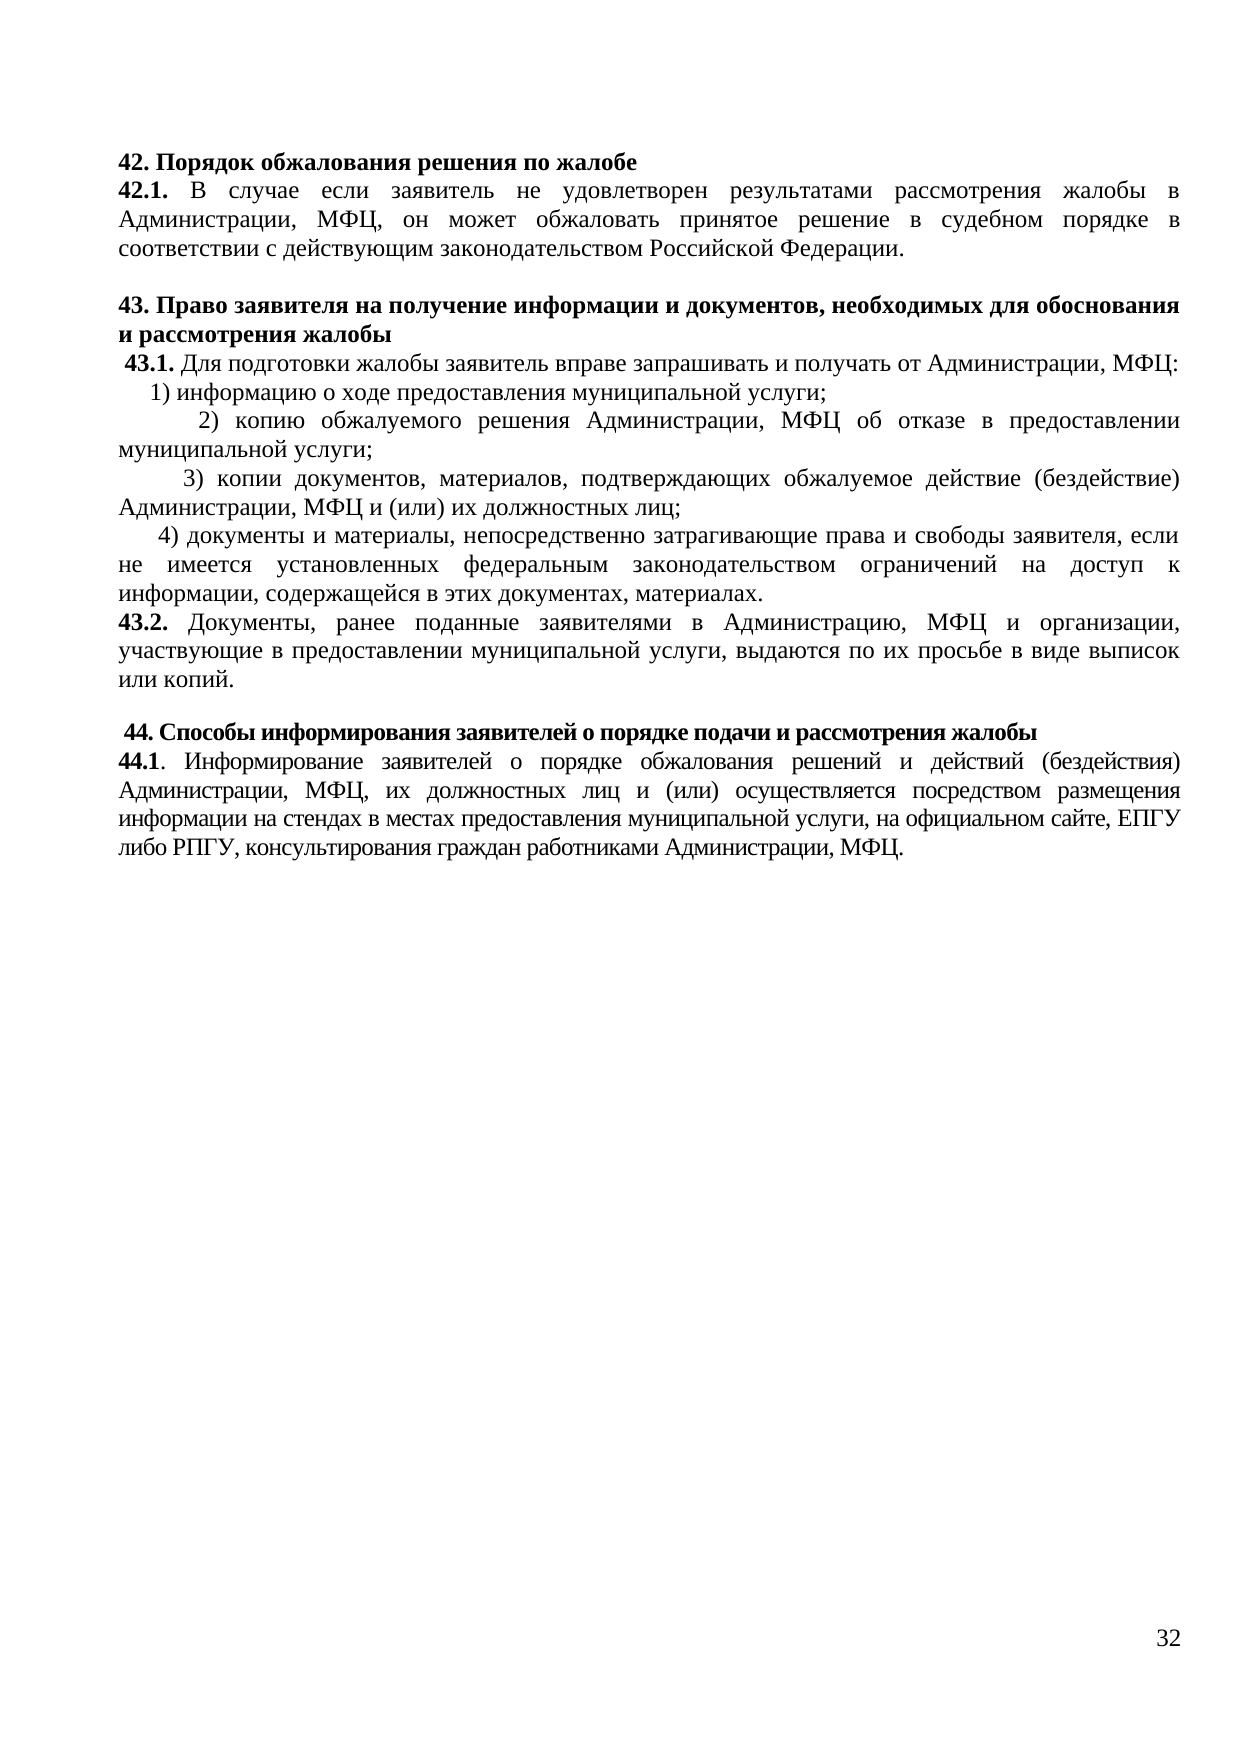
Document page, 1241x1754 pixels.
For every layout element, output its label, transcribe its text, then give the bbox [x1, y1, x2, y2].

text 42.1. В случае если заявитель не удовлетворен результатами рассмотрения жалобы в Администрации, МФЦ, он может обжаловать принятое решение в судебном порядке в соответствии с действующим законодательством Российской Федерации. [118, 176, 1181, 262]
text 2) копию обжалуемого решения Администрации, МФЦ об отказе в предоставлении муниципальной услуги; [118, 406, 1181, 463]
text 44. Способы информирования заявителей о порядке подачи и рассмотрения жалобы [118, 717, 1181, 746]
text 42. Порядок обжалования решения по жалобе [118, 147, 1181, 176]
text 44.1. Информирование заявителей о порядке обжалования решений и действий (бездействия) Администрации, МФЦ, их должностных лиц и (или) осуществляется посредством размещения информации на стендах в местах предоставления муниципальной услуги, на официальном сайте, ЕПГУ либо РПГУ, консультирования граждан работниками Администрации, МФЦ. [118, 746, 1181, 861]
text 43.1. Для подготовки жалобы заявитель вправе запрашивать и получать от Администрации, МФЦ: [118, 348, 1181, 377]
text 4) документы и материалы, непосредственно затрагивающие права и свободы заявителя, если не имеется установленных федеральным законодательством ограничений на доступ к информации, содержащейся в этих документах, материалах. [118, 521, 1181, 607]
text 43.2. Документы, ранее поданные заявителями в Администрацию, МФЦ и организации, участвующие в предоставлении муниципальной услуги, выдаются по их просьбе в виде выписок или копий. [118, 607, 1181, 693]
text 43. Право заявителя на получение информации и документов, необходимых для обоснования и рассмотрения жалобы [118, 291, 1181, 348]
text 3) копии документов, материалов, подтверждающих обжалуемое действие (бездействие) Администрации, МФЦ и (или) их должностных лиц; [118, 463, 1181, 521]
text 1) информацию о ходе предоставления муниципальной услуги; [118, 377, 1181, 406]
